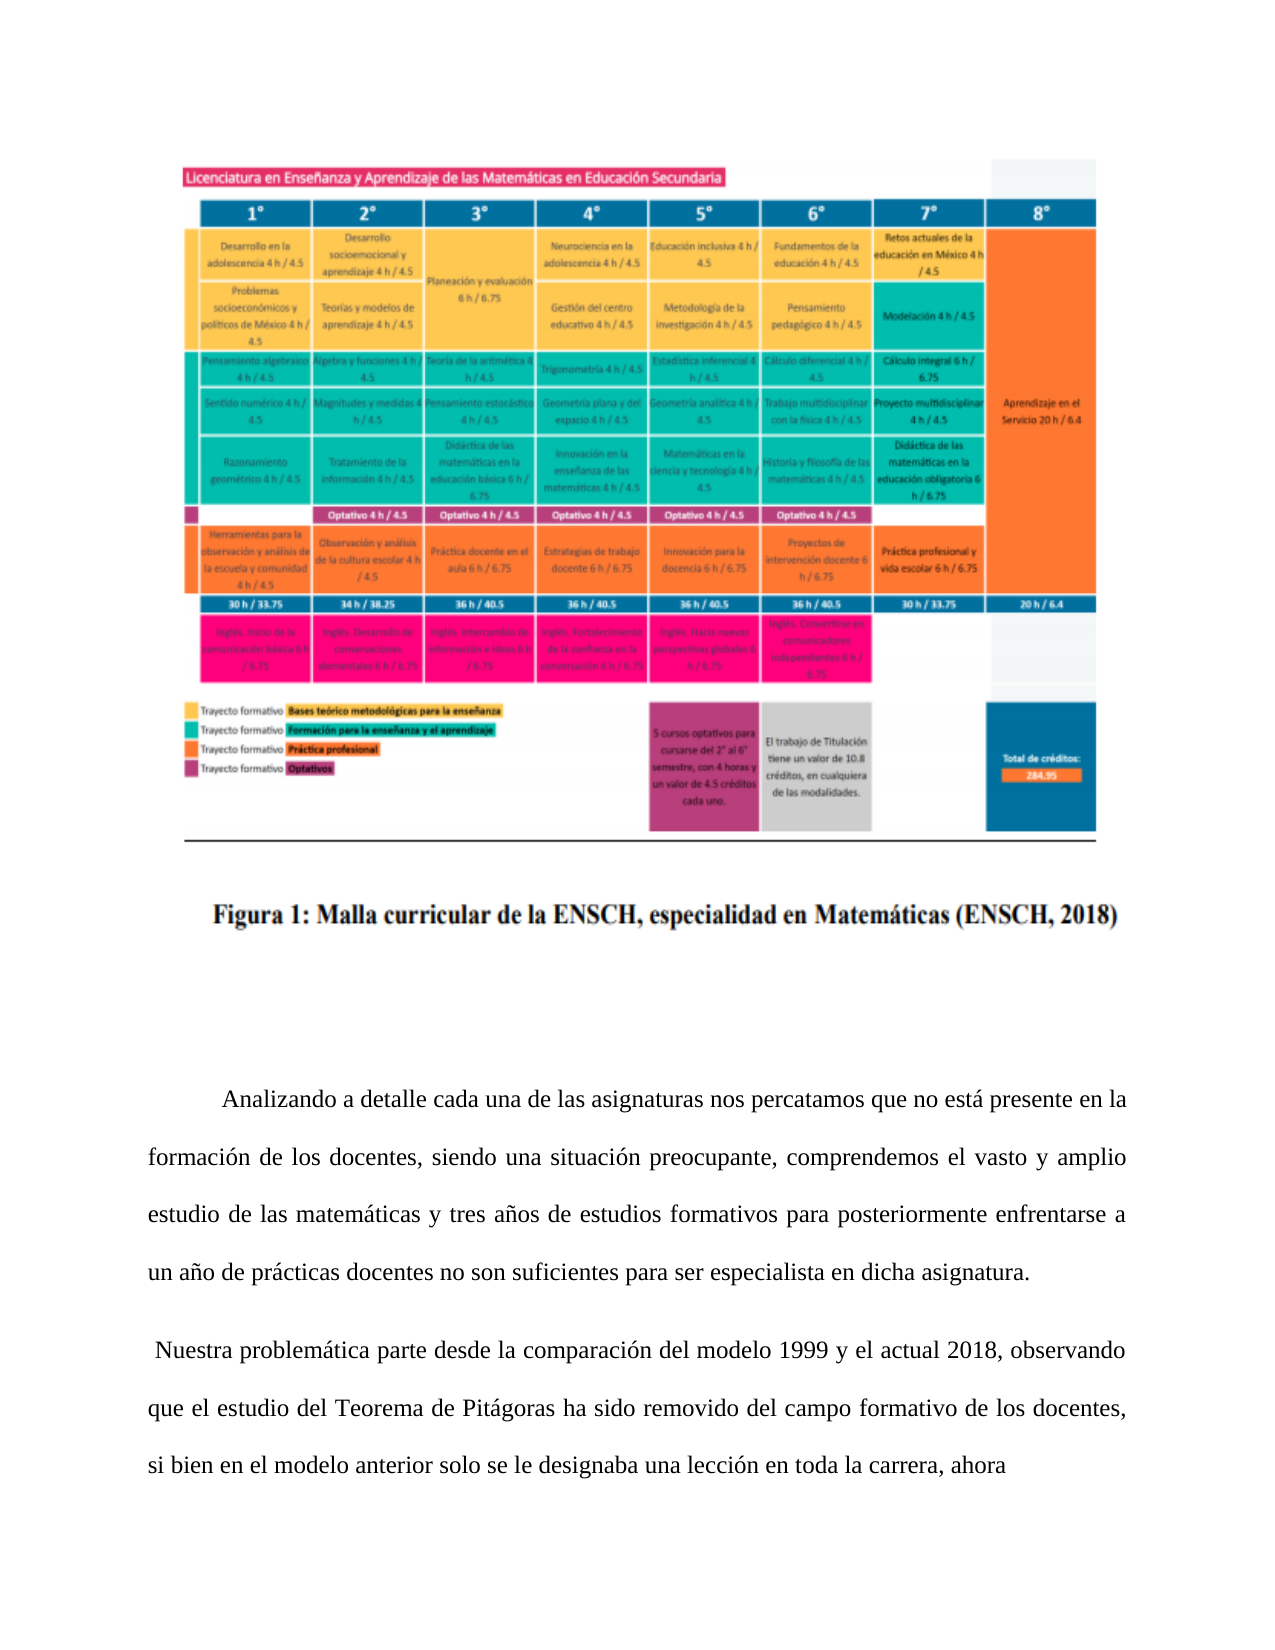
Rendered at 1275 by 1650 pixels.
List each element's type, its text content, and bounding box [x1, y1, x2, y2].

text Analizando a detalle cada una de las asignaturas nos percatamos que no está presente en la formación de los docentes, siendo una situación preocupante, comprendemos el vasto y amplio estudio de las matemáticas y tres años de estudios formativos para posteriormente enfrentarse a un año de prácticas docentes no son suficientes para ser especialista en dicha asignatura. [148, 1084, 1127, 1286]
text Nuestra problemática parte desde la comparación del modelo 1999 y el actual 2018, observando que el estudio del Teorema de Pitágoras ha sido removido del campo formativo de los docentes, si bien en el modelo anterior solo se le designaba una lección en toda la carrera, ahora [148, 1335, 1127, 1479]
picture [147, 147, 1143, 958]
